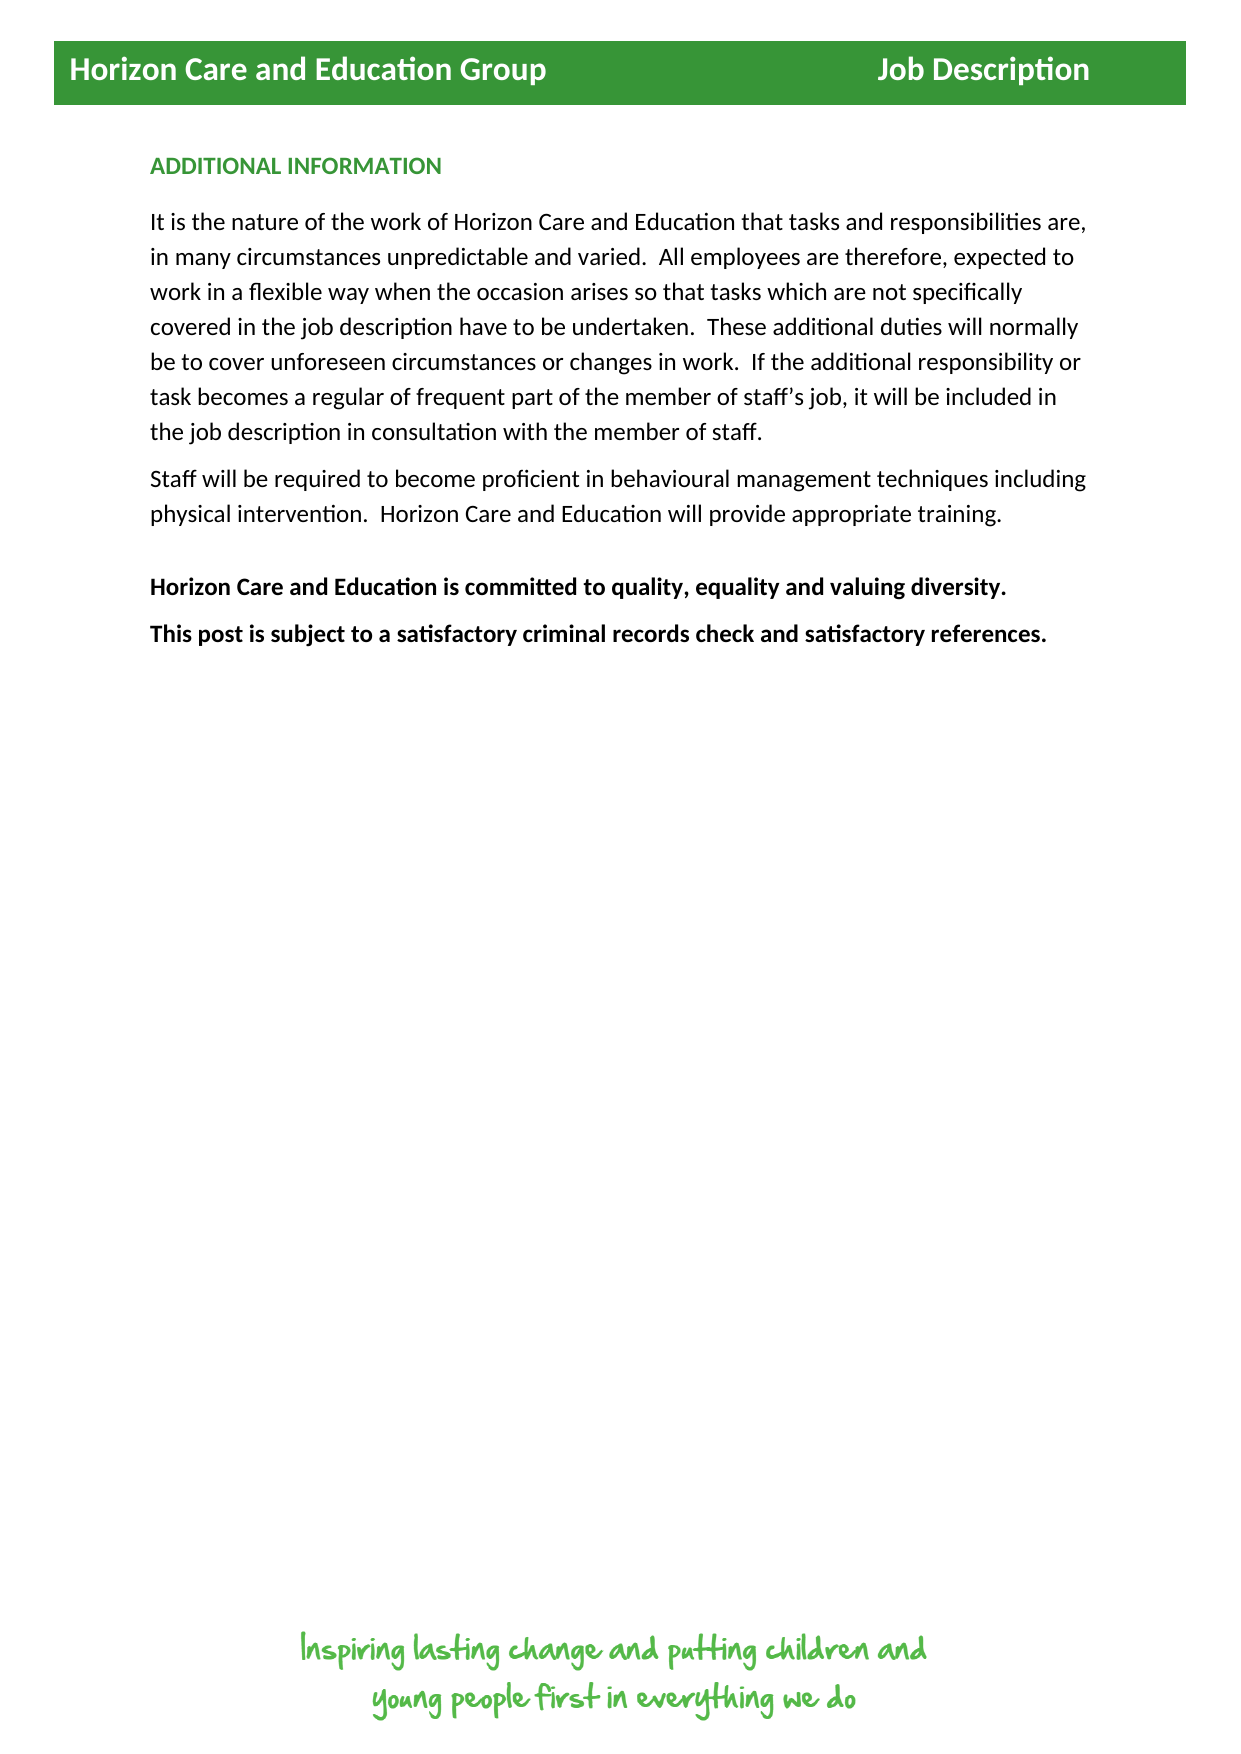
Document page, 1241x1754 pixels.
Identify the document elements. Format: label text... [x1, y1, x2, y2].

picture [291, 1608, 937, 1735]
text It is the nature of the work of Horizon Care and Education that tasks and responsibilities are, in many circumstances unpredictable and varied. All employees are therefore, expected to work in a flexible way when the occasion arises so that tasks which are not specifically covered in the job description have to be undertaken. These additional duties will normally be to cover unforeseen circumstances or changes in work. If the additional responsibility or task becomes a regular of frequent part of the member of staff’s job, it will be included in the job description in consultation with the member of staff. [150, 206, 1090, 446]
text Horizon Care and Education is committed to quality, equality and valuing diversity. [150, 571, 1090, 601]
text ADDITIONAL INFORMATION [150, 150, 1090, 181]
text This post is subject to a satisfactory criminal records check and satisfactory references. [150, 618, 1090, 649]
text Staff will be required to become proficient in behavioural management techniques including physical intervention. Horizon Care and Education will provide appropriate training. [150, 463, 1090, 529]
